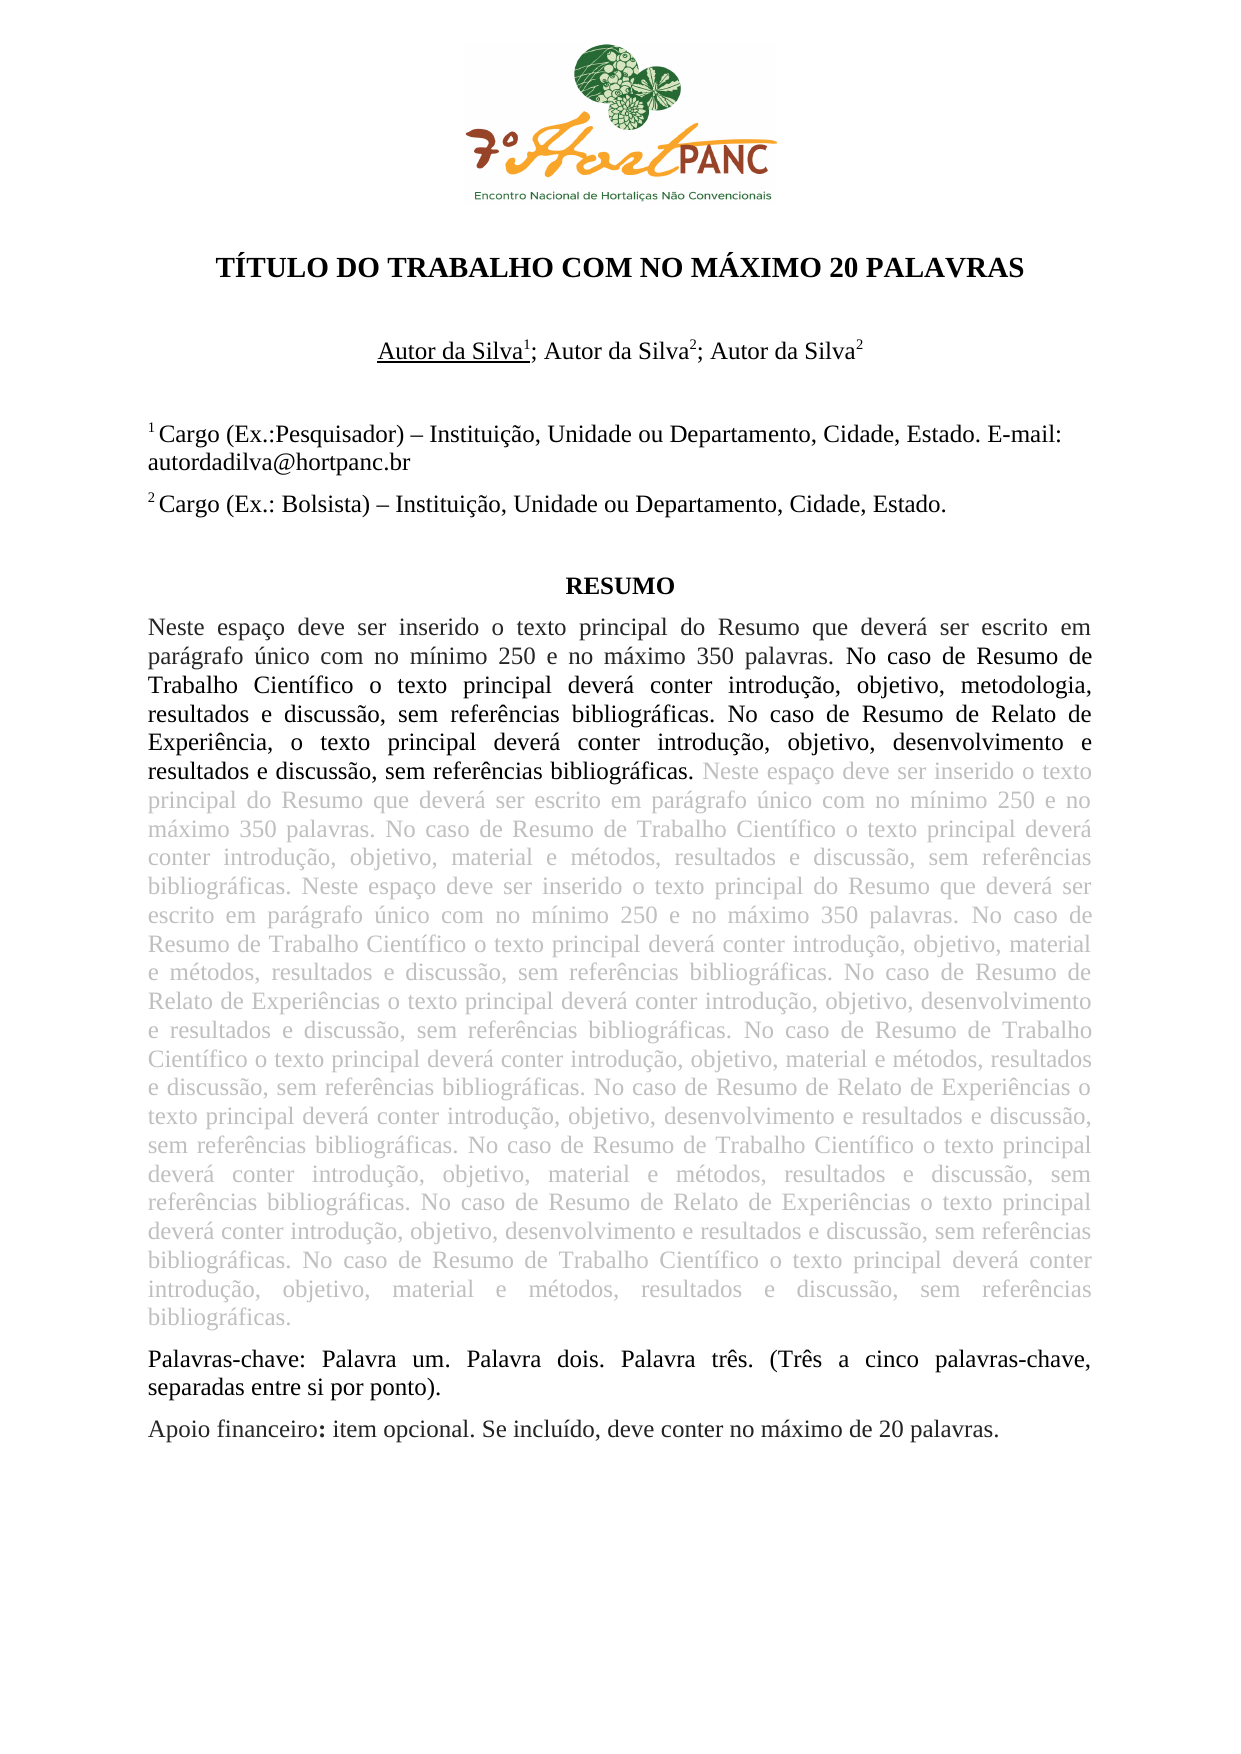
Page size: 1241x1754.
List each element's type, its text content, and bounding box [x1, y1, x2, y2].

text 1 Cargo (Ex.:Pesquisador) – Instituição, Unidade ou Departamento, Cidade, Estado. E-mail: autordadilva@hortpanc.br [148, 419, 1092, 476]
picture [463, 44, 778, 204]
text Neste espaço deve ser inserido o texto principal do Resumo que deverá ser escrito em parágrafo único com no mínimo 250 e no máximo 350 palavras. No caso de Resumo de Trabalho Científico o texto principal deverá conter introdução, objetivo, metodologia, resultados e discussão, sem referências bibliográficas. No caso de Resumo de Relato de Experiência, o texto principal deverá conter introdução, objetivo, desenvolvimento e resultados e discussão, sem referências bibliográficas. Neste espaço deve ser inserido o texto principal do Resumo que deverá ser escrito em parágrafo único com no mínimo 250 e no máximo 350 palavras. No caso de Resumo de Trabalho Científico o texto principal deverá conter introdução, objetivo, material e métodos, resultados e discussão, sem referências bibliográficas. Neste espaço deve ser inserido o texto principal do Resumo que deverá ser escrito em parágrafo único com no mínimo 250 e no máximo 350 palavras. No caso de Resumo de Trabalho Científico o texto principal deverá conter introdução, objetivo, material e métodos, resultados e discussão, sem referências bibliográficas. No caso de Resumo de Relato de Experiências o texto principal deverá conter introdução, objetivo, desenvolvimento e resultados e discussão, sem referências bibliográficas. No caso de Resumo de Trabalho Científico o texto principal deverá conter introdução, objetivo, material e métodos, resultados e discussão, sem referências bibliográficas. No caso de Resumo de Relato de Experiências o texto principal deverá conter introdução, objetivo, desenvolvimento e resultados e discussão, sem referências bibliográficas. No caso de Resumo de Trabalho Científico o texto principal deverá conter introdução, objetivo, material e métodos, resultados e discussão, sem referências bibliográficas. No caso de Resumo de Relato de Experiências o texto principal deverá conter introdução, objetivo, desenvolvimento e resultados e discussão, sem referências bibliográficas. No caso de Resumo de Trabalho Científico o texto principal deverá conter introdução, objetivo, material e métodos, resultados e discussão, sem referências bibliográficas. [148, 612, 1092, 1331]
text RESUMO [148, 571, 1092, 600]
text TÍTULO DO TRABALHO COM NO MÁXIMO 20 PALAVRAS [148, 250, 1092, 283]
text Apoio financeiro: item opcional. Se incluído, deve conter no máximo de 20 palavras. [148, 1414, 1092, 1442]
text Palavras-chave: Palavra um. Palavra dois. Palavra três. (Três a cinco palavras-chave, separadas entre si por ponto). [148, 1344, 1092, 1401]
text 2 Cargo (Ex.: Bolsista) – Instituição, Unidade ou Departamento, Cidade, Estado. [148, 489, 1092, 517]
text Autor da Silva1; Autor da Silva2; Autor da Silva2 [148, 336, 1092, 365]
